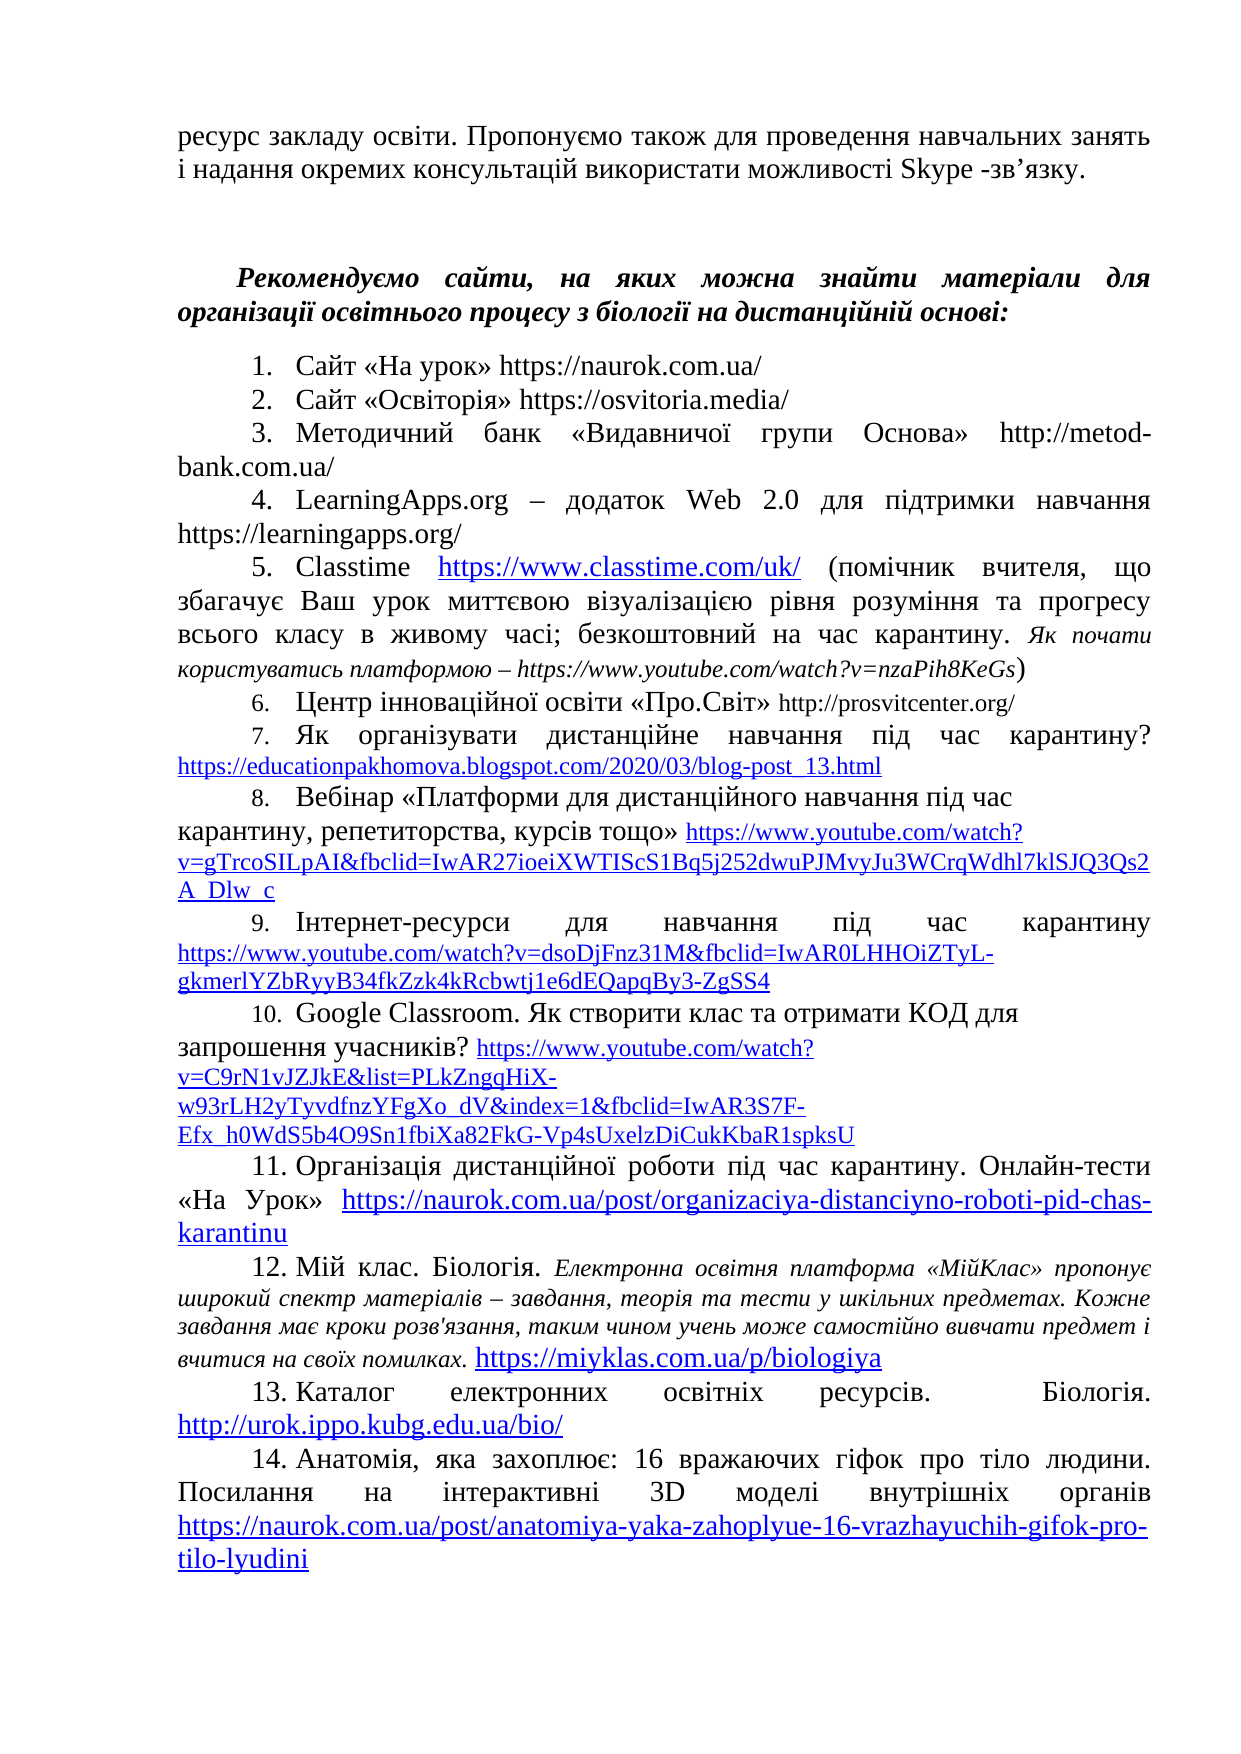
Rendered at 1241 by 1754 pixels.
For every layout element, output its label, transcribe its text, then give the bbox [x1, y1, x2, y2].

list Сайт «На урок» https://naurok.com.ua/ [177, 348, 1152, 382]
list LearningApps.org – додаток Web 2.0 для підтримки навчання https://learningapps.org/ [177, 482, 1152, 549]
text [177, 118, 1152, 185]
list Google Classroom. Як створити клас та отримати КОД для запрошення учасників? https://www.youtube.com/watch?v=C9rN1vJZJkE&list=PLkZngqHiX-w93rLH2yTyvdfnzYFgXo_dV&index=1&fbclid=IwAR3S7F-Efx_h0WdS5b4O9Sn1fbiXa82FkG-Vp4sUxelzDiCukKbaR1spksU [177, 995, 1152, 1148]
list Сайт «Освіторія» https://osvitoria.media/ [177, 382, 1152, 415]
list Вебінар «Платформи для дистанційного навчання під час карантину, репетиторства, курсів тощо» https://www.youtube.com/watch?v=gTrcoSILpAI&fbclid=IwAR27ioeiXWTIScS1Bq5j252dwuPJMvyJu3WCrqWdhl7klSJQ3Qs2A_Dlw_c [177, 779, 1152, 904]
list Інтернет-ресурси для навчання під час карантину https://www.youtube.com/watch?v=dsoDjFnz31M&fbclid=IwAR0LHHOiZTyL-gkmerlYZbRyyB34fkZzk4kRcbwtj1e6dEQapqBy3-ZgSS4 [177, 904, 1152, 995]
list Анатомія, яка захоплює: 16 вражаючих гіфок про тіло людини. Посилання на інтерактивні 3D моделі внутрішніх органів https://naurok.com.ua/post/anatomiya-yaka-zahoplyue-16-vrazhayuchih-gifok-pro-tilo-lyudini [177, 1441, 1152, 1575]
list Методичний банк «Видавничої групи Основа» http://metod-bank.com.ua/ [177, 415, 1152, 482]
list Каталог електронних освітніх ресурсів. Біологія. http://urok.ippo.kubg.edu.ua/bio/ [177, 1374, 1152, 1441]
text Рекомендуємо сайти, на яких можна знайти матеріали для організації освітнього процесу з біології на дистанційній основі: [177, 260, 1152, 327]
list Мій клас. Біологія. Електронна освітня платформа «МійКлас» пропонує широкий спектр матеріалів – завдання, теорія та тести у шкільних предметах. Кожне завдання має кроки розв'язання, таким чином учень може самостійно вивчати предмет і вчитися на своїх помилках. https://miyklas.com.ua/p/biologiya [177, 1249, 1152, 1374]
list Центр інноваційної освіти «Про.Світ» http://prosvitcenter.org/ [177, 684, 1152, 717]
list Організація дистанційної роботи під час карантину. Онлайн-тести «На Урок» https://naurok.com.ua/post/organizaciya-distanciyno-roboti-pid-chas-karantinu [177, 1148, 1152, 1249]
list Classtime https://www.classtime.com/uk/ (помічник вчителя, що збагачує Ваш урок миттєвою візуалізацією рівня розуміння та прогресу всього класу в живому часі; безкоштовний на час карантину. Як почати користуватись платформою – https://www.youtube.com/watch?v=nzaPih8KeGs) [177, 549, 1152, 684]
list Як організувати дистанційне навчання під час карантину? https://educationpakhomova.blogspot.com/2020/03/blog-post_13.html [177, 717, 1152, 779]
